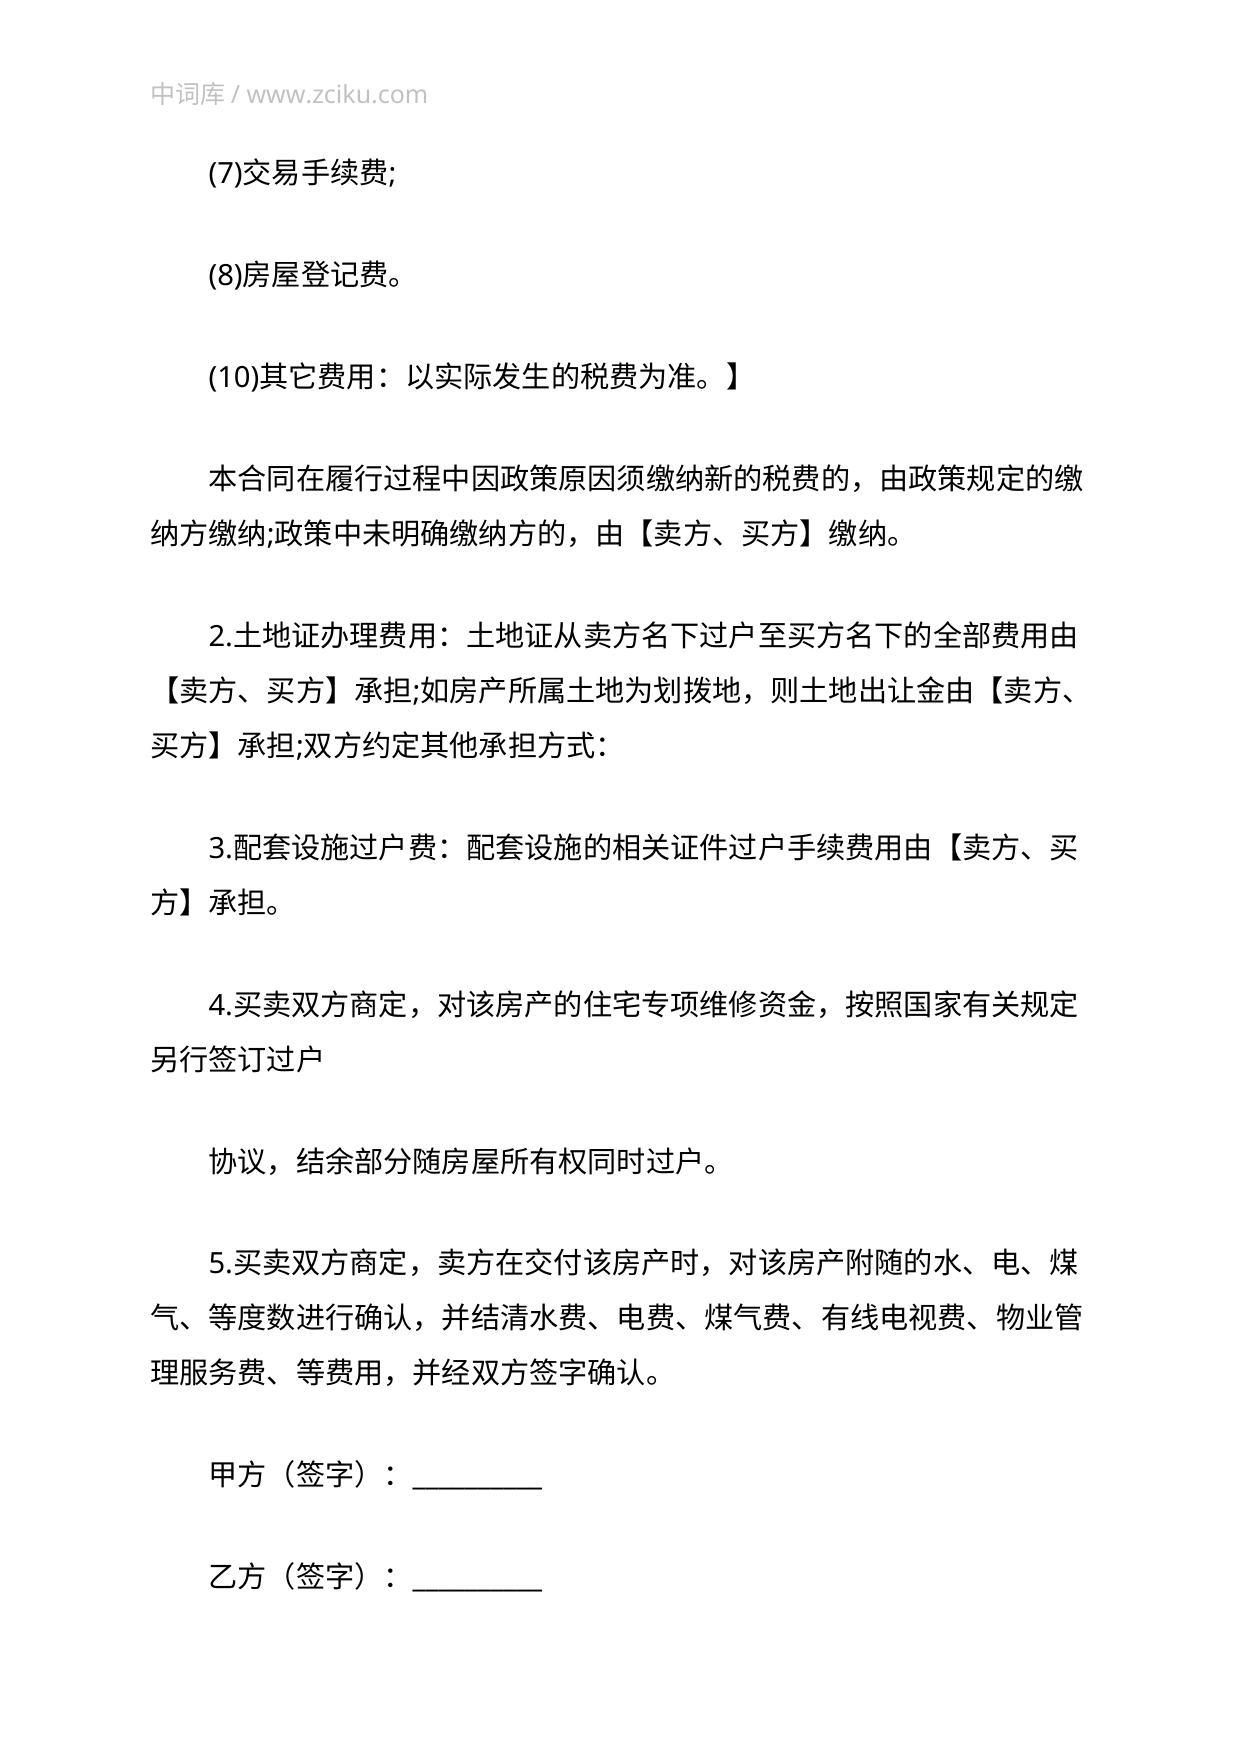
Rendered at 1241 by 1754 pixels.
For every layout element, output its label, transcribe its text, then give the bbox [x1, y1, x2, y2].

text (10)其它费用：以实际发生的税费为准。】 [150, 354, 1090, 396]
text 4.买卖双方商定，对该房产的住宅专项维修资金，按照国家有关规定另行签订过户 [150, 982, 1090, 1079]
text 乙方（签字）：__________ [150, 1554, 1090, 1596]
text 协议，结余部分随房屋所有权同时过户。 [150, 1138, 1090, 1181]
text (8)房屋登记费。 [150, 252, 1090, 294]
text 3.配套设施过户费：配套设施的相关证件过户手续费用由【卖方、买方】承担。 [150, 825, 1090, 922]
text 5.买卖双方商定，卖方在交付该房产时，对该房产附随的水、电、煤气、等度数进行确认，并结清水费、电费、煤气费、有线电视费、物业管理服务费、等费用，并经双方签字确认。 [150, 1240, 1090, 1392]
text 2.土地证办理费用：土地证从卖方名下过户至买方名下的全部费用由【卖方、买方】承担;如房产所属土地为划拨地，则土地出让金由【卖方、买方】承担;双方约定其他承担方式： [150, 613, 1090, 765]
text 本合同在履行过程中因政策原因须缴纳新的税费的，由政策规定的缴纳方缴纳;政策中未明确缴纳方的，由【卖方、买方】缴纳。 [150, 456, 1090, 553]
text 甲方（签字）：__________ [150, 1452, 1090, 1494]
text (7)交易手续费; [150, 150, 1090, 192]
